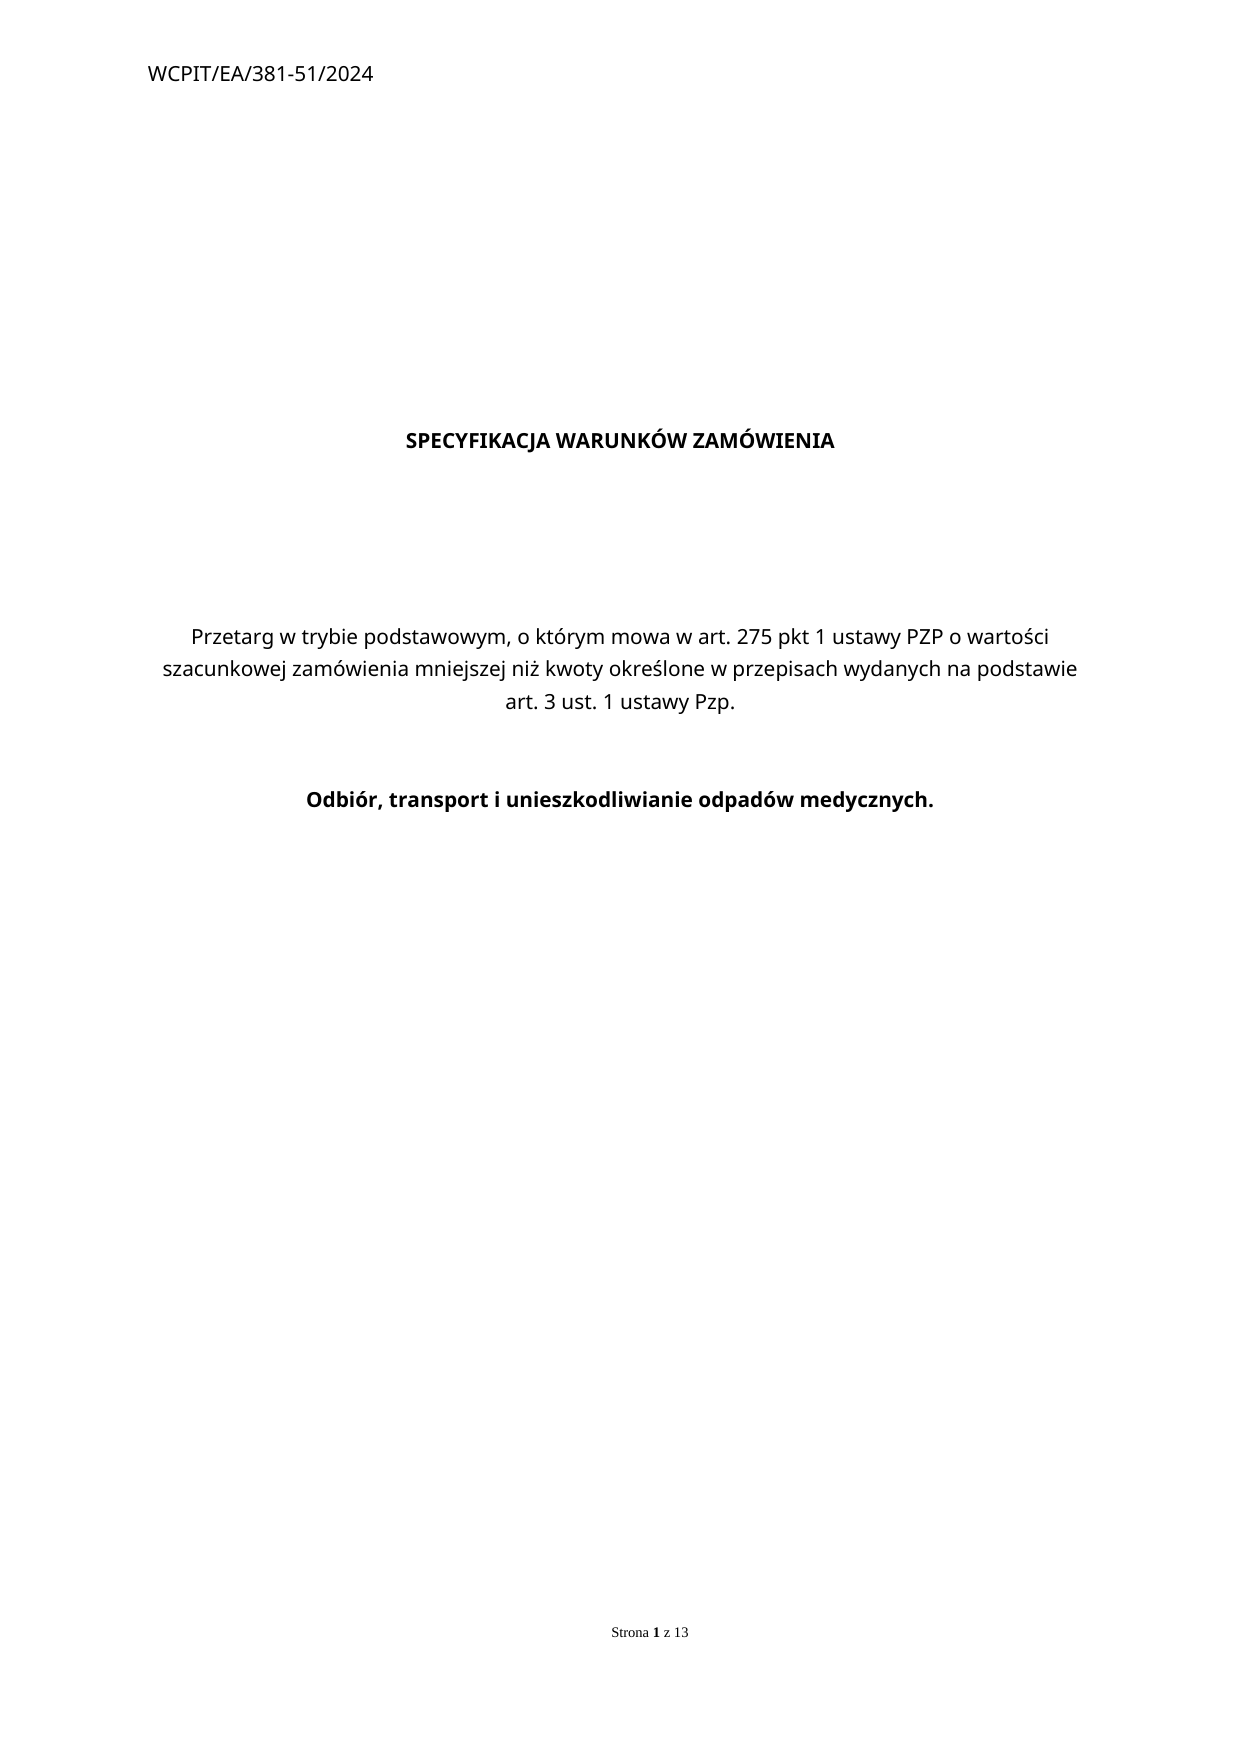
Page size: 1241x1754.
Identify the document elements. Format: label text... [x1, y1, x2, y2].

text Odbiór, transport i unieszkodliwianie odpadów medycznych. [148, 785, 1092, 813]
text SPECYFIKACJA WARUNKÓW ZAMÓWIENIA [148, 426, 1092, 455]
text Przetarg w trybie podstawowym, o którym mowa w art. 275 pkt 1 ustawy PZP o wartości szacunkowej zamówienia mniejszej niż kwoty określone w przepisach wydanych na podstawie art. 3 ust. 1 ustawy Pzp. [148, 622, 1092, 716]
